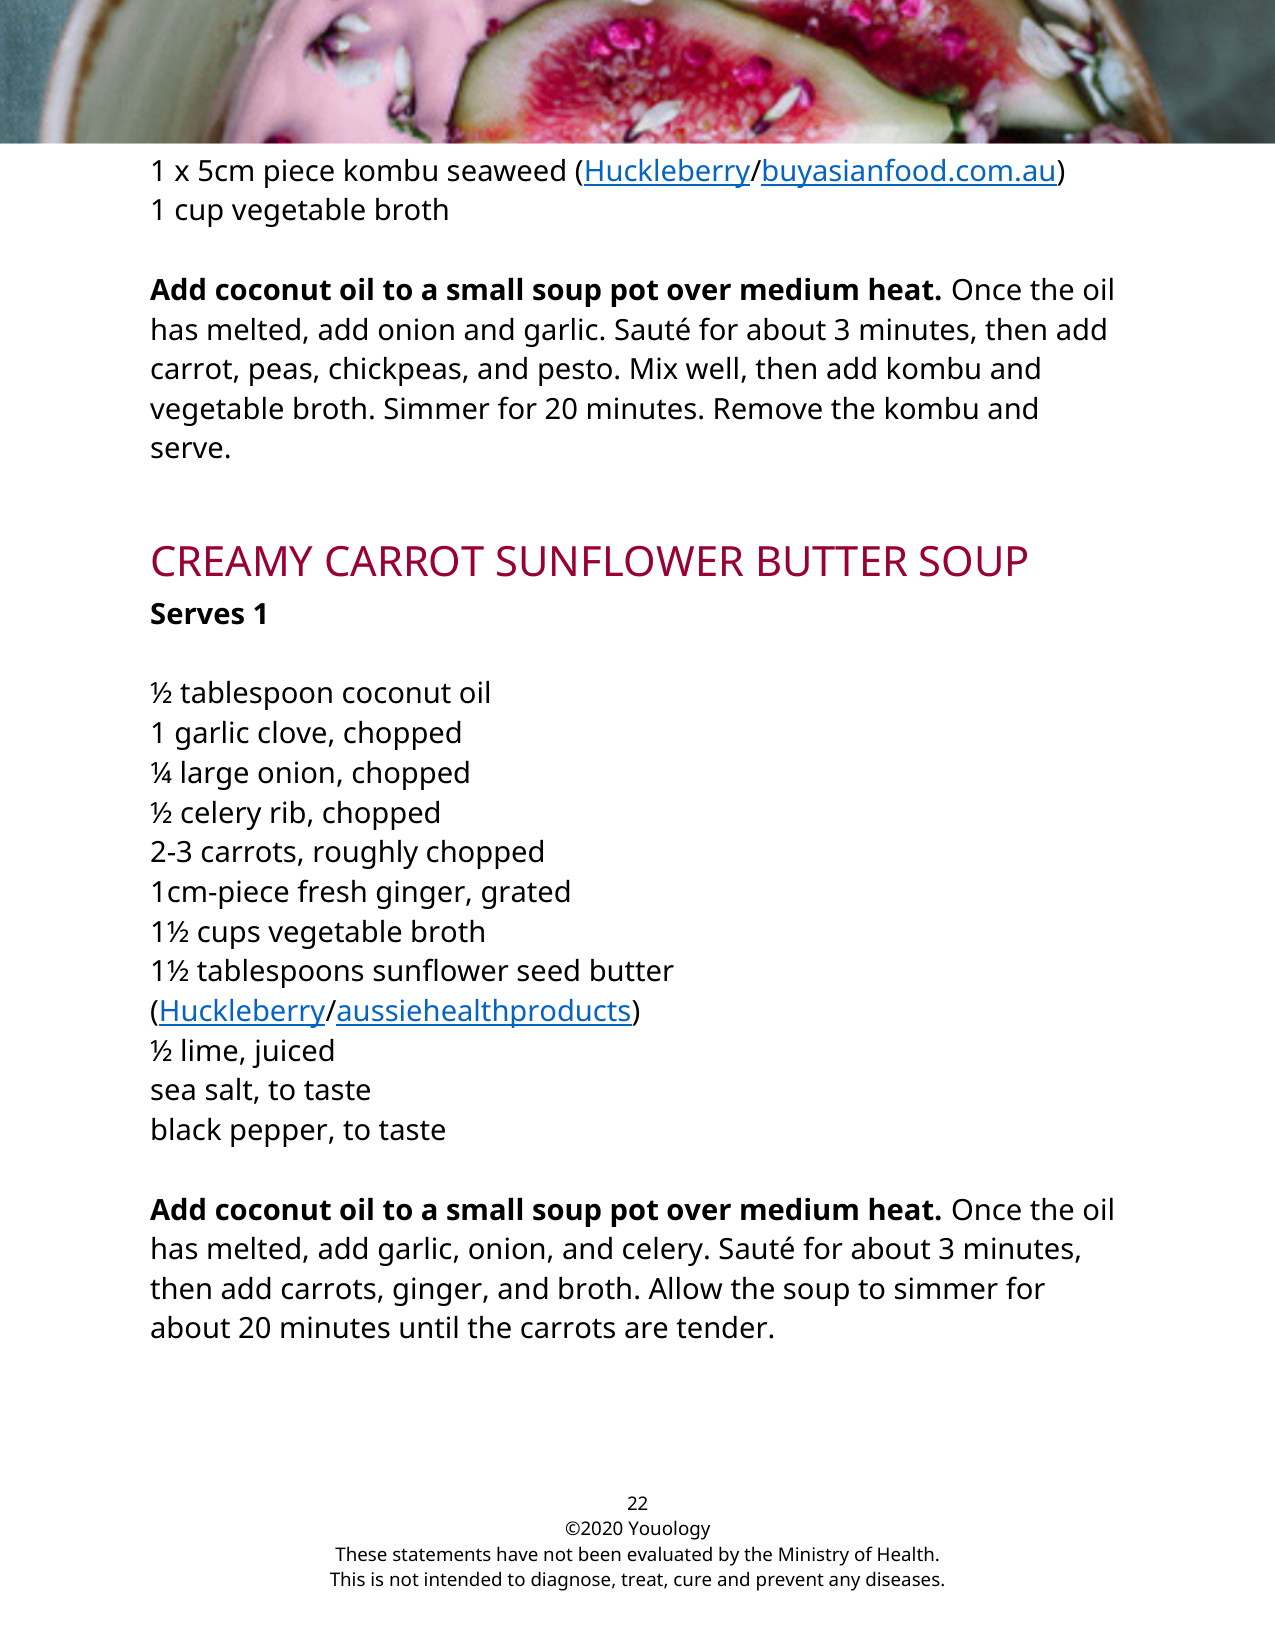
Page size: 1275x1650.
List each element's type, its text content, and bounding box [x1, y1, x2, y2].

text ½ tablespoon coconut oil [150, 673, 1125, 712]
picture [0, 0, 1275, 1650]
text ½ celery rib, chopped [150, 792, 1125, 832]
text 1 garlic clove, chopped [150, 712, 1125, 752]
text 1½ tablespoons sunflower seed butter (Huckleberry/aussiehealthproducts) [150, 951, 1125, 1030]
text Add coconut oil to a small soup pot over medium heat. Once the oil has melted, add garlic, onion, and celery. Sauté for about 3 minutes, then add carrots, ginger, and broth. Allow the soup to simmer for about 20 minutes until the carrots are tender. [150, 1189, 1125, 1347]
text ¼ large onion, chopped [150, 752, 1125, 792]
text Serves 1 [150, 593, 1125, 633]
text 1½ cups vegetable broth [150, 911, 1125, 951]
text 1 cup vegetable broth [150, 190, 1125, 229]
text 1 x 5cm piece kombu seaweed (Huckleberry/buyasianfood.com.au) [150, 150, 1125, 190]
text 1cm-piece fresh ginger, grated [150, 871, 1125, 911]
text ½ lime, juiced [150, 1030, 1125, 1070]
text Add coconut oil to a small soup pot over medium heat. Once the oil has melted, add onion and garlic. Sauté for about 3 minutes, then add carrot, peas, chickpeas, and pesto. Mix well, then add kombu and vegetable broth. Simmer for 20 minutes. Remove the kombu and serve. [150, 269, 1125, 467]
subtitle CREAMY CARROT SUNFLOWER BUTTER SOUP [150, 532, 1125, 589]
text sea salt, to taste [150, 1070, 1125, 1109]
text 2-3 carrots, roughly chopped [150, 832, 1125, 871]
text black pepper, to taste [150, 1109, 1125, 1149]
